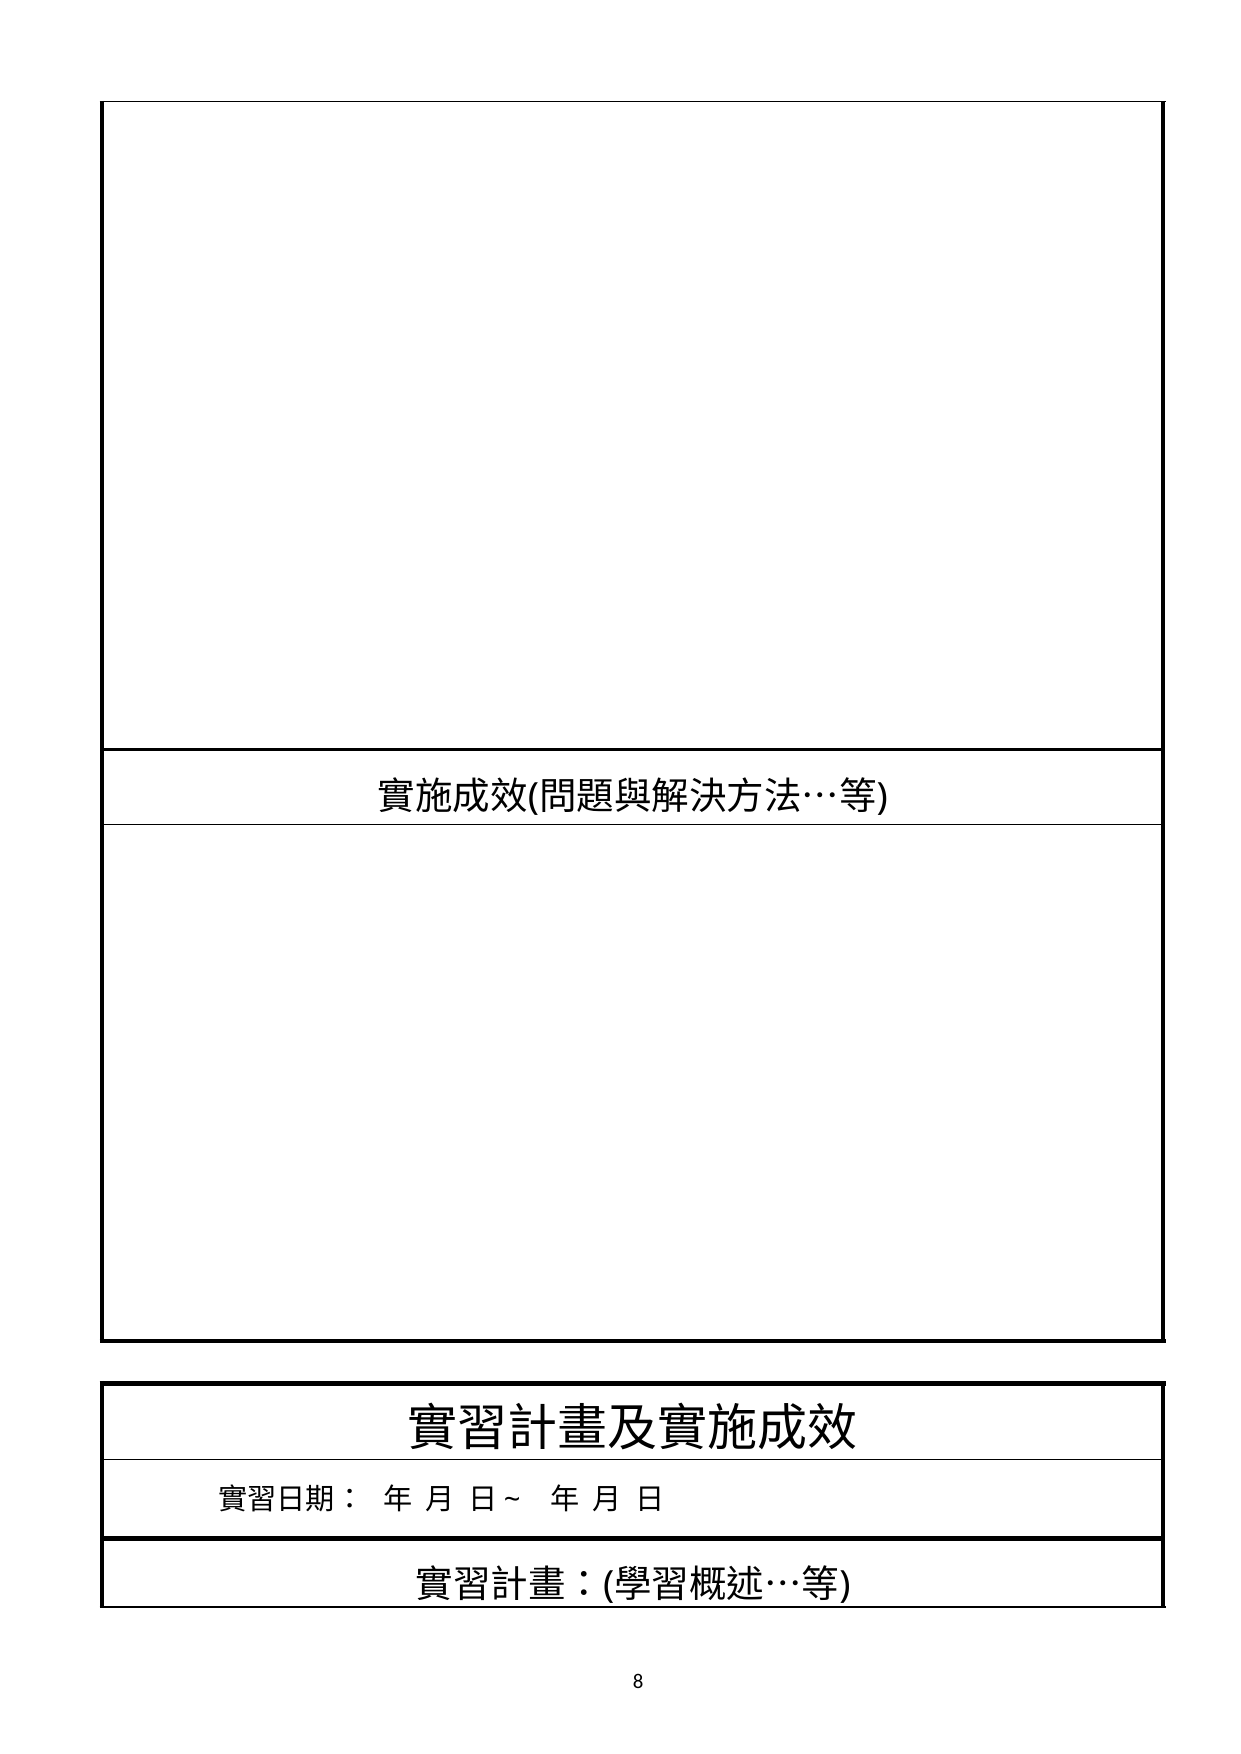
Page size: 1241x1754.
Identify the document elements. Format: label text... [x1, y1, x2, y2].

table_cell 實習日期： 年 月 日 ~ 年 月 日 [104, 1460, 1161, 1536]
table_cell [104, 825, 1161, 1339]
table_cell 實習計畫：(學習概述…等) [104, 1541, 1161, 1606]
table_cell 實施成效(問題與解決方法…等) [104, 751, 1161, 824]
table_header 實習計畫及實施成效 [104, 1386, 1161, 1458]
table_cell [104, 102, 1161, 748]
